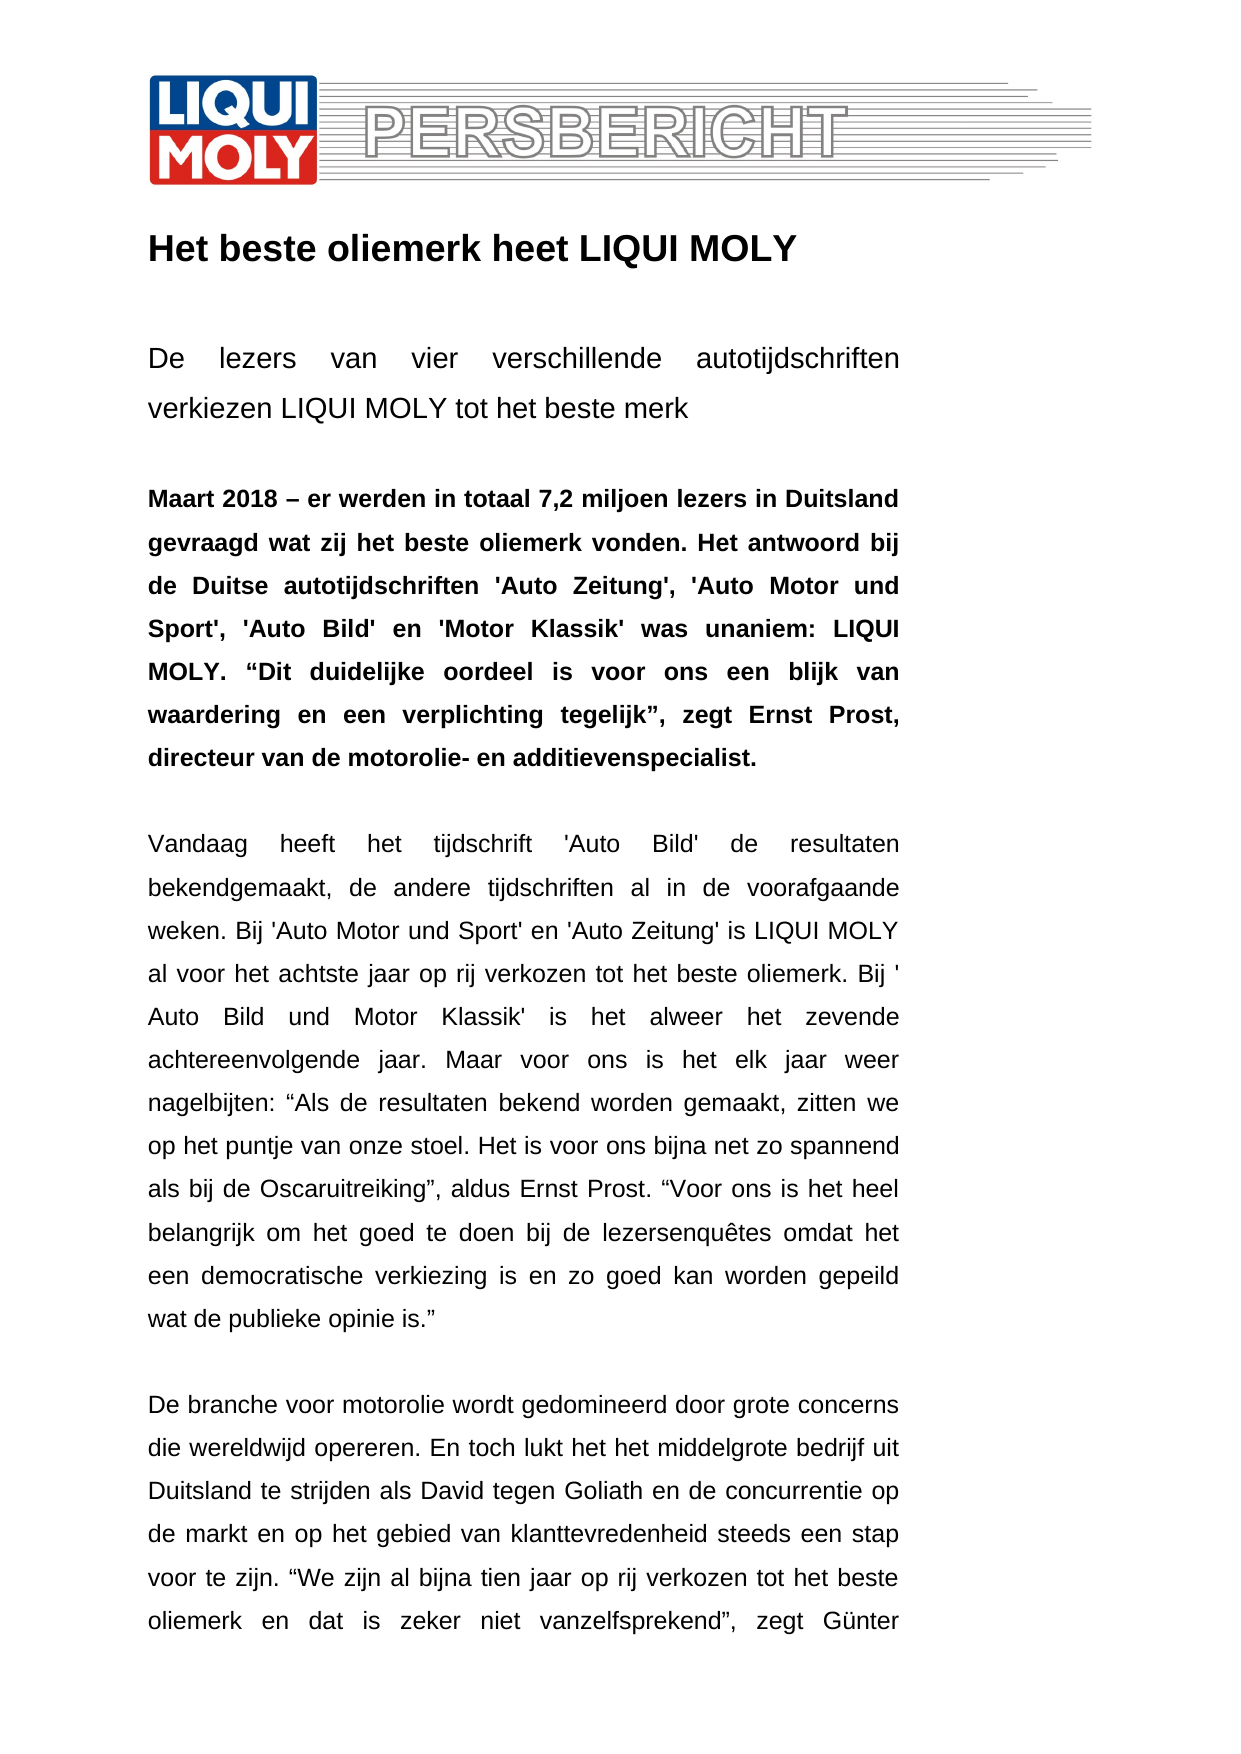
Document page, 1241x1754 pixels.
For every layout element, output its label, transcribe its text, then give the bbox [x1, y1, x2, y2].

text Maart 2018 – er werden in totaal 7,2 miljoen lezers in Duitsland gevraagd wat zij het beste oliemerk vonden. Het antwoord bij de Duitse autotijdschriften 'Auto Zeitung', 'Auto Motor und Sport', 'Auto Bild' en 'Motor Klassik' was unaniem: LIQUI MOLY. “Dit duidelijke oordeel is voor ons een blijk van waardering en een verplichting tegelijk”, zegt Ernst Prost, directeur van de motorolie- en additievenspecialist. [148, 484, 901, 772]
text De lezers van vier verschillende autotijdschriften verkiezen LIQUI MOLY tot het beste merk [148, 341, 901, 424]
text Vandaag heeft het tijdschrift 'Auto Bild' de resultaten bekendgemaakt, de andere tijdschriften al in de voorafgaande weken. Bij 'Auto Motor und Sport' en 'Auto Zeitung' is LIQUI MOLY al voor het achtste jaar op rij verkozen tot het beste oliemerk. Bij ' Auto Bild und Motor Klassik' is het alweer het zevende achtereenvolgende jaar. Maar voor ons is het elk jaar weer nagelbijten: “Als de resultaten bekend worden gemaakt, zitten we op het puntje van onze stoel. Het is voor ons bijna net zo spannend als bij de Oscaruitreiking”, aldus Ernst Prost. “Voor ons is het heel belangrijk om het goed te doen bij de lezersenquêtes omdat het een democratische verkiezing is en zo goed kan worden gepeild wat de publieke opinie is.” [148, 829, 901, 1333]
text Het beste oliemerk heet LIQUI MOLY [148, 226, 901, 269]
picture [147, 73, 1092, 187]
